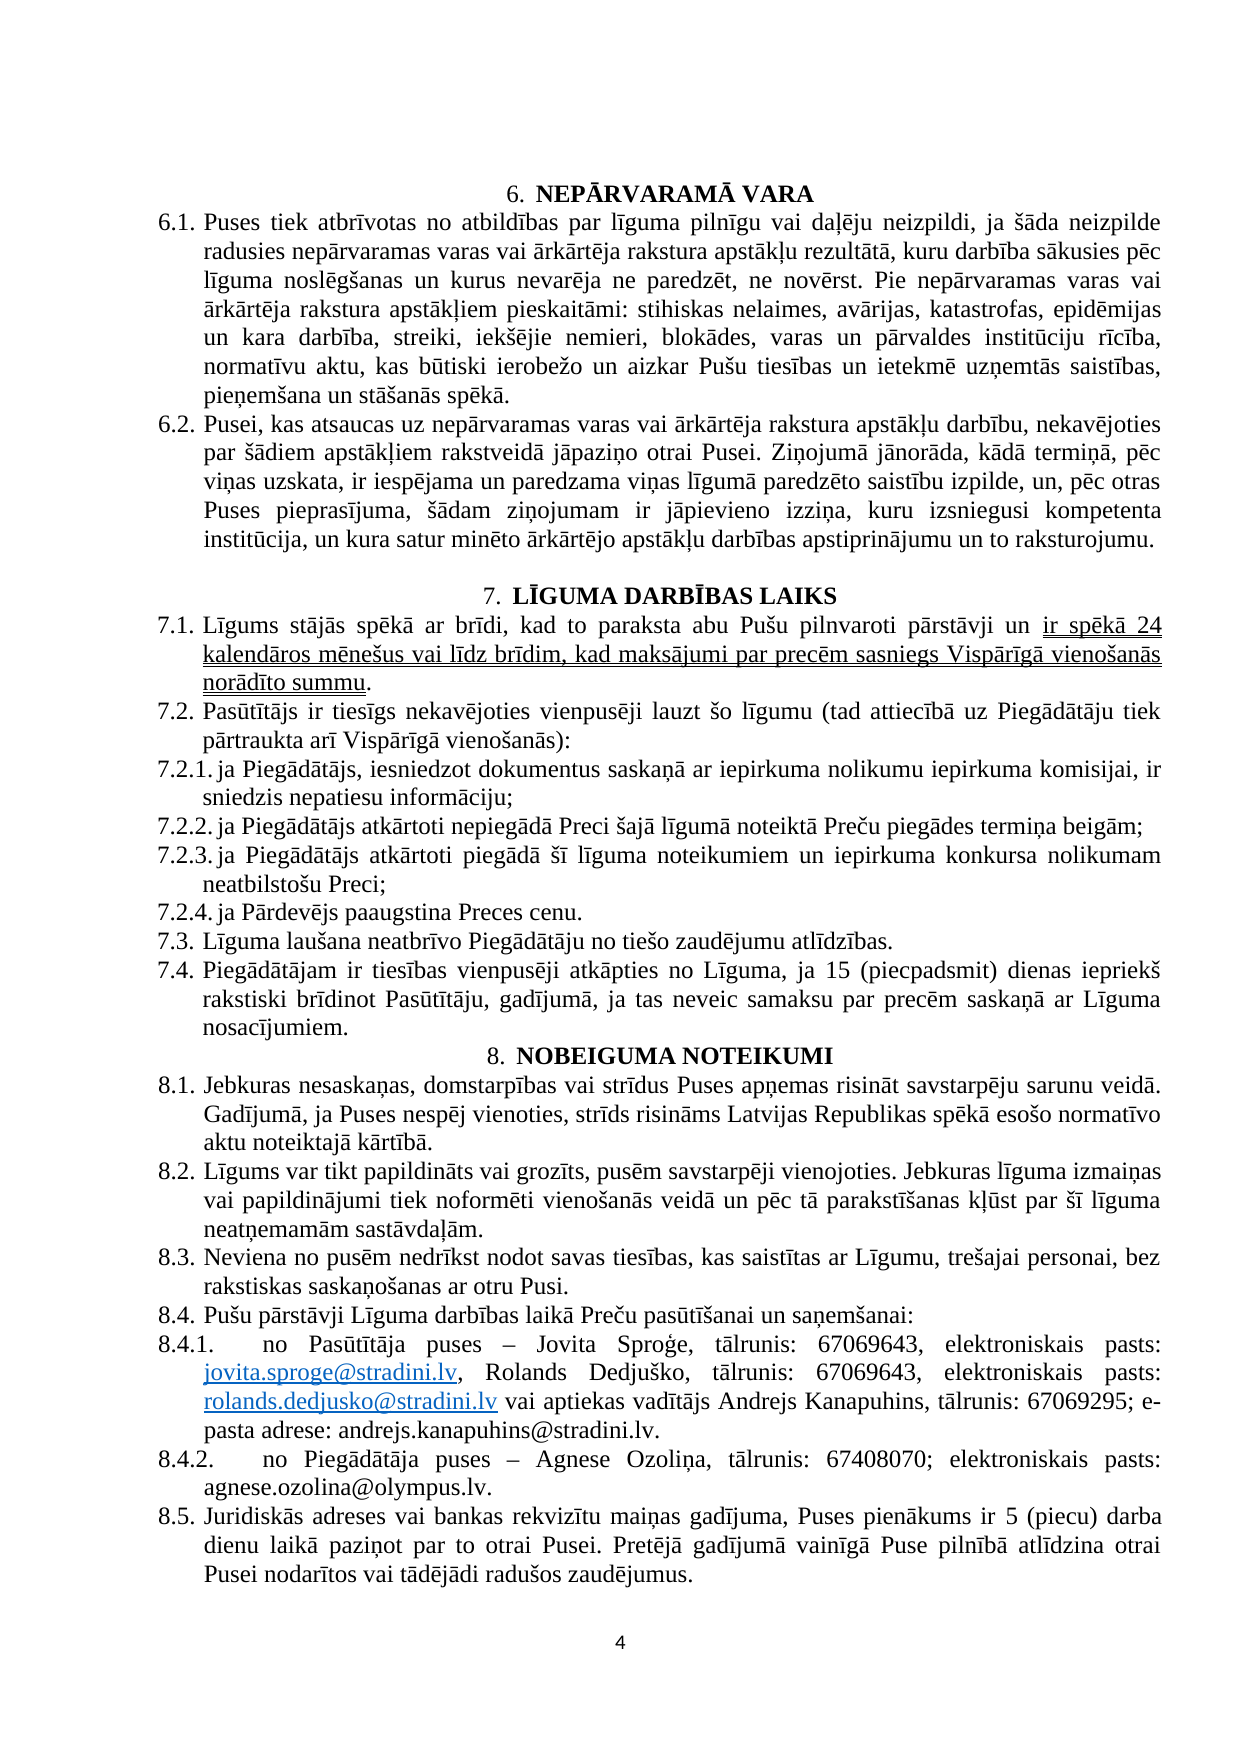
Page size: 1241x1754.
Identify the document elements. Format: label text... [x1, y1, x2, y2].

list no Piegādātāja puses – Agnese Ozoliņa, tālrunis: 67408070; elektroniskais pasts: agnese.ozolina@olympus.lv. [158, 1444, 1162, 1501]
list LĪGUMA DARBĪBAS LAIKS [158, 581, 1162, 610]
list Pušu pārstāvji Līguma darbības laikā Preču pasūtīšanai un saņemšanai: [158, 1300, 1162, 1329]
list Neviena no pusēm nedrīkst nodot savas tiesības, kas saistītas ar Līgumu, trešajai personai, bez rakstiskas saskaņošanas ar otru Pusi. [158, 1242, 1162, 1300]
list Līgums stājās spēkā ar brīdi, kad to paraksta abu Pušu pilnvaroti pārstāvji un ir spēkā 24 kalendāros mēnešus vai līdz brīdim, kad maksājumi par precēm sasniegs Vispārīgā vienošanās norādīto summu. [157, 610, 1162, 696]
list ja Pārdevējs paaugstina Preces cenu. [157, 897, 1162, 926]
list Juridiskās adreses vai bankas rekvizītu maiņas gadījuma, Puses pienākums ir 5 (piecu) darba dienu laikā paziņot par to otrai Pusei. Pretējā gadījumā vainīgā Puse pilnībā atlīdzina otrai Pusei nodarītos vai tādējādi radušos zaudējumus. [158, 1501, 1162, 1587]
list no Pasūtītāja puses – Jovita Sproģe, tālrunis: 67069643, elektroniskais pasts: jovita.sproge@stradini.lv, Rolands Dedjuško, tālrunis: 67069643, elektroniskais pasts: rolands.dedjusko@stradini.lv vai aptiekas vadītājs Andrejs Kanapuhins, tālrunis: 67069295; e-pasta adrese: andrejs.kanapuhins@stradini.lv. [158, 1329, 1162, 1444]
list Piegādātājam ir tiesības vienpusēji atkāpties no Līguma, ja 15 (piecpadsmit) dienas iepriekš rakstiski brīdinot Pasūtītāju, gadījumā, ja tas neveic samaksu par precēm saskaņā ar Līguma nosacījumiem. [157, 955, 1162, 1041]
list Līgums var tikt papildināts vai grozīts, pusēm savstarpēji vienojoties. Jebkuras līguma izmaiņas vai papildinājumi tiek noformēti vienošanās veidā un pēc tā parakstīšanas kļūst par šī līguma neatņemamām sastāvdaļām. [158, 1156, 1162, 1242]
list ja Piegādātājs atkārtoti piegādā šī līguma noteikumiem un iepirkuma konkursa nolikumam neatbilstošu Preci; [157, 840, 1162, 897]
list NOBEIGUMA NOTEIKUMI [158, 1041, 1162, 1070]
list Līguma laušana neatbrīvo Piegādātāju no tiešo zaudējumu atlīdzības. [157, 926, 1162, 955]
list ja Piegādātājs atkārtoti nepiegādā Preci šajā līgumā noteiktā Preču piegādes termiņa beigām; [157, 811, 1162, 840]
list Pasūtītājs ir tiesīgs nekavējoties vienpusēji lauzt šo līgumu (tad attiecībā uz Piegādātāju tiek pārtraukta arī Vispārīgā vienošanās): [157, 696, 1162, 754]
list Jebkuras nesaskaņas, domstarpības vai strīdus Puses apņemas risināt savstarpēju sarunu veidā. Gadījumā, ja Puses nespēj vienoties, strīds risināms Latvijas Republikas spēkā esošo normatīvo aktu noteiktajā kārtībā. [158, 1070, 1162, 1156]
list NEPĀRVARAMĀ VARA [158, 179, 1162, 207]
list ja Piegādātājs, iesniedzot dokumentus saskaņā ar iepirkuma nolikumu iepirkuma komisijai, ir sniedzis nepatiesu informāciju; [157, 754, 1162, 811]
list Pusei, kas atsaucas uz nepārvaramas varas vai ārkārtēja rakstura apstākļu darbību, nekavējoties par šādiem apstākļiem rakstveidā jāpaziņo otrai Pusei. Ziņojumā jānorāda, kādā termiņā, pēc viņas uzskata, ir iespējama un paredzama viņas līgumā paredzēto saistību izpilde, un, pēc otras Puses pieprasījuma, šādam ziņojumam ir jāpievieno izziņa, kuru izsniegusi kompetenta institūcija, un kura satur minēto ārkārtējo apstākļu darbības apstiprinājumu un to raksturojumu. [158, 409, 1162, 552]
list Puses tiek atbrīvotas no atbildības par līguma pilnīgu vai daļēju neizpildi, ja šāda neizpilde radusies nepārvaramas varas vai ārkārtēja rakstura apstākļu rezultātā, kuru darbība sākusies pēc līguma noslēgšanas un kurus nevarēja ne paredzēt, ne novērst. Pie nepārvaramas varas vai ārkārtēja rakstura apstākļiem pieskaitāmi: stihiskas nelaimes, avārijas, katastrofas, epidēmijas un kara darbība, streiki, iekšējie nemieri, blokādes, varas un pārvaldes institūciju rīcība, normatīvu aktu, kas būtiski ierobežo un aizkar Pušu tiesības un ietekmē uzņemtās saistības, pieņemšana un stāšanās spēkā. [158, 207, 1162, 409]
